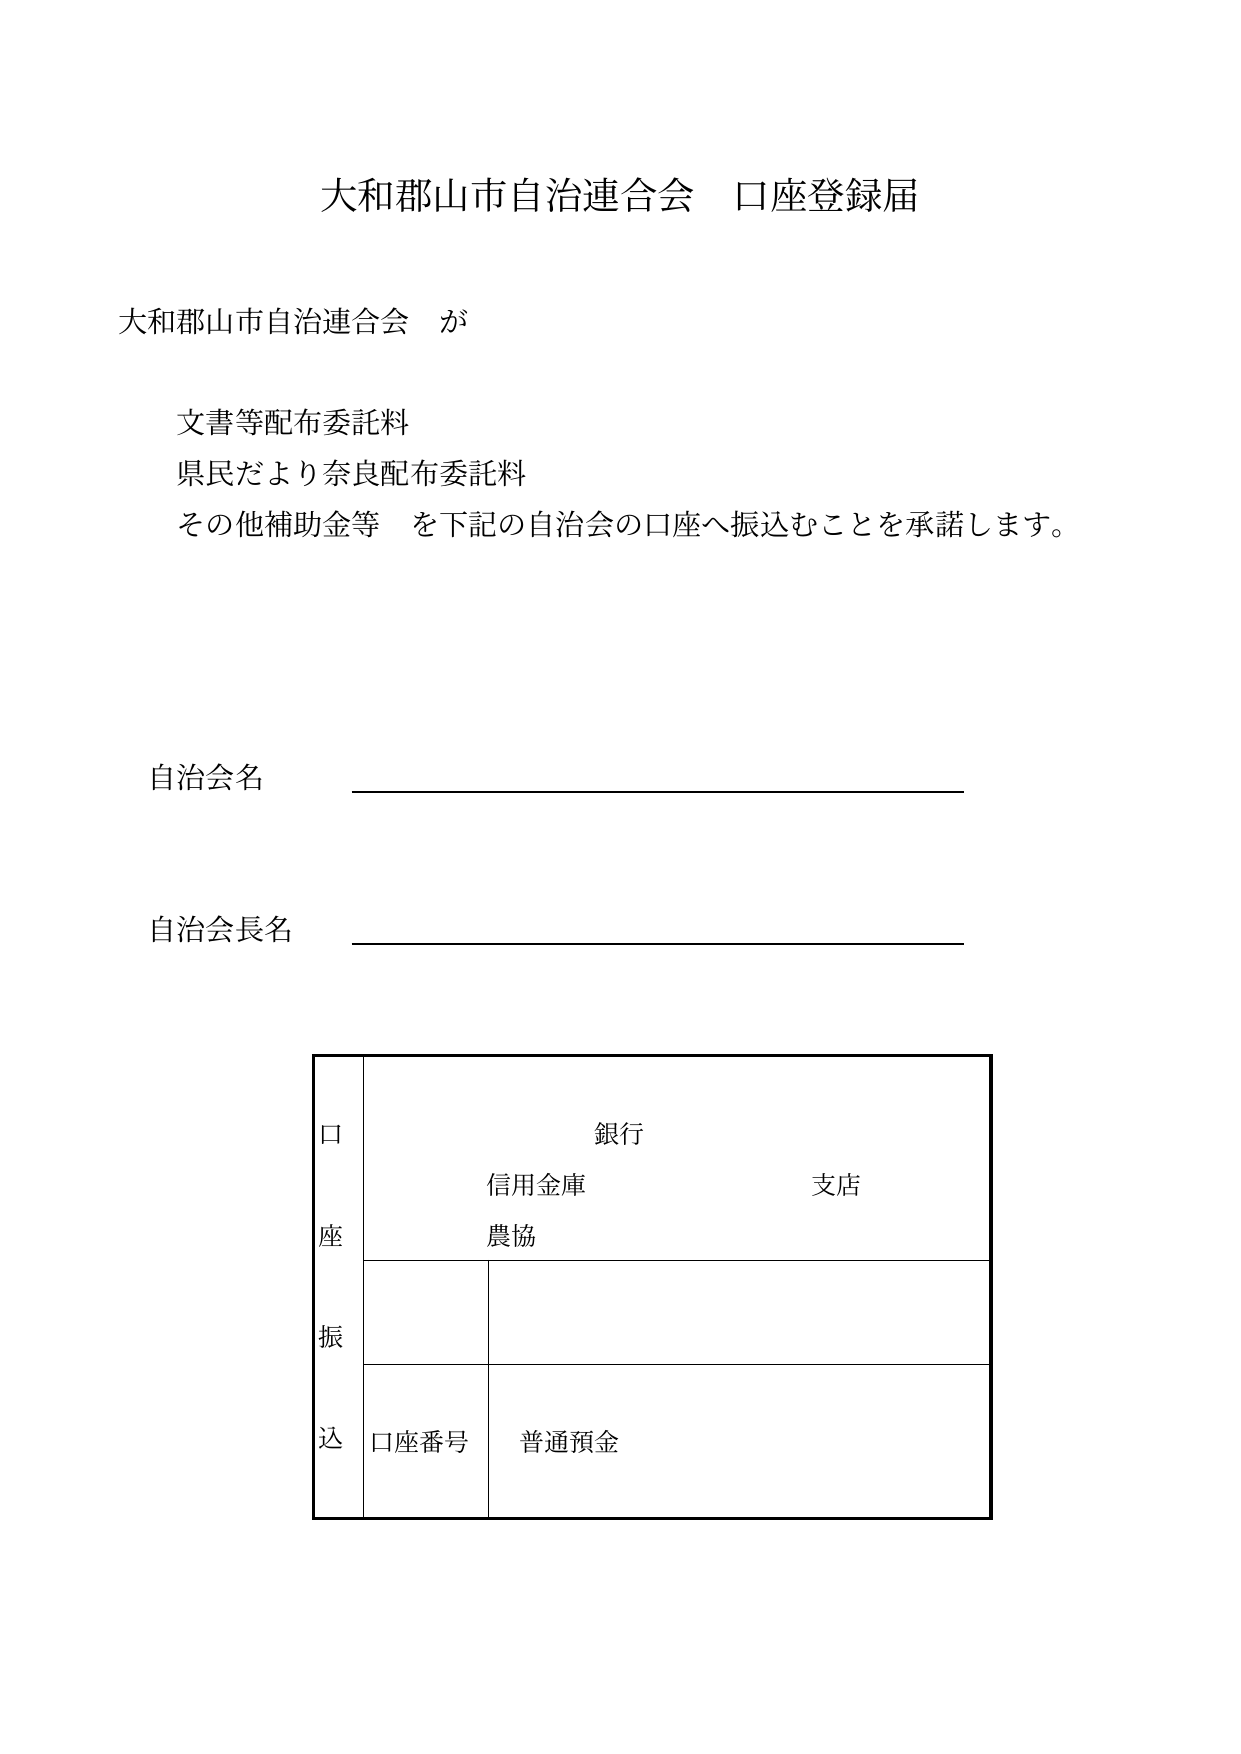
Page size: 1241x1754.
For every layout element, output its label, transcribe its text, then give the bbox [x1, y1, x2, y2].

text 自治会長名 [118, 902, 1122, 953]
text 文書等配布委託料 [118, 396, 1122, 447]
text 大和郡山市自治連合会 口座登録届 [118, 143, 1122, 244]
table_cell [489, 1261, 989, 1364]
text その他補助金等 を下記の自治会の口座へ振込むことを承諾します。 [118, 497, 1122, 548]
table_cell 口座番号 [364, 1365, 488, 1517]
table_cell 普通預金 [489, 1365, 989, 1517]
table_header 銀行 信用金庫 支店 農協 [364, 1057, 989, 1260]
text 大和郡山市自治連合会 が [118, 295, 1122, 345]
table_cell [364, 1261, 488, 1364]
text 自治会名 [118, 750, 1122, 801]
text 県民だより奈良配布委託料 [118, 447, 1122, 497]
table_header 口 座 振 込 [315, 1057, 363, 1517]
